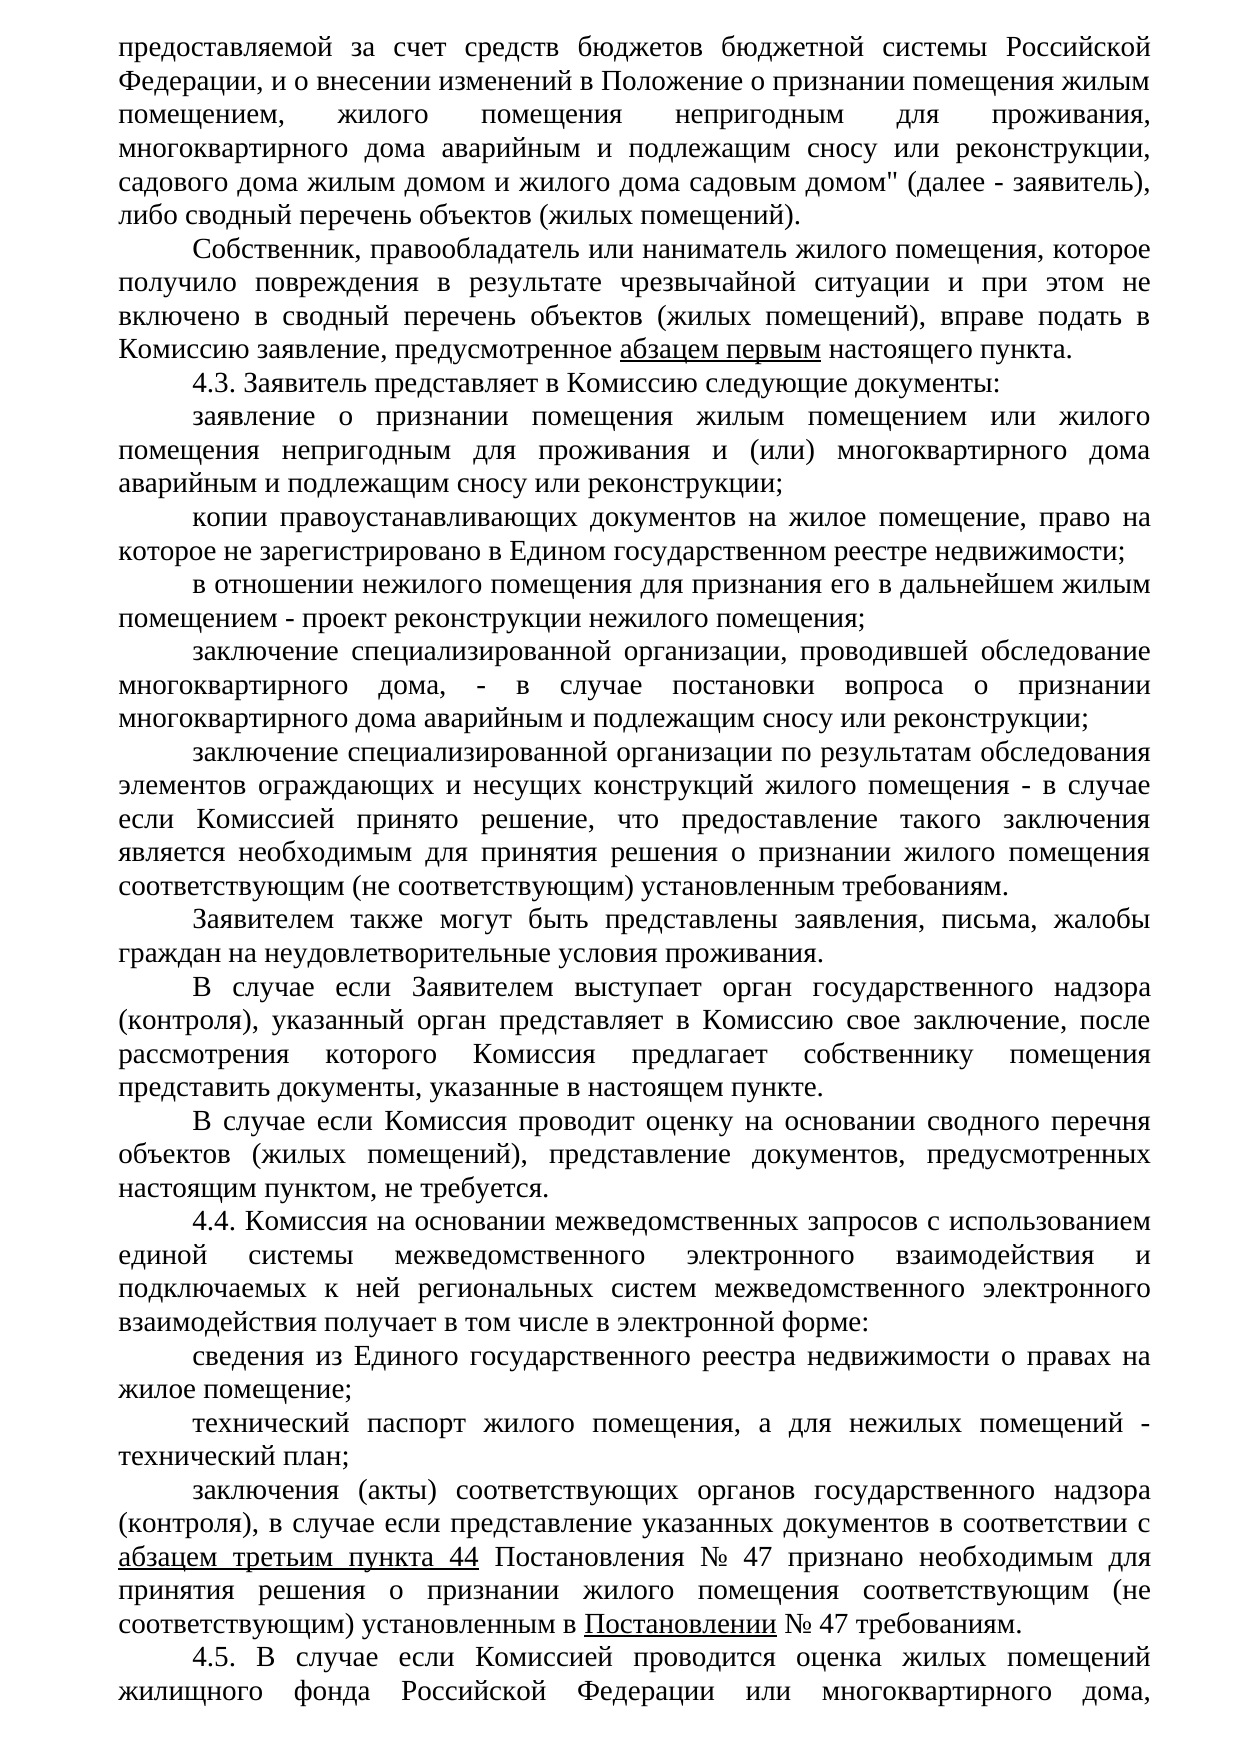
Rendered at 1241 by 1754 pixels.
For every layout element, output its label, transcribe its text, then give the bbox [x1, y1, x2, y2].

text заключение специализированной организации по результатам обследования элементов ограждающих и несущих конструкций жилого помещения - в случае если Комиссией принято решение, что предоставление такого заключения является необходимым для принятия решения о признании жилого помещения соответствующим (не соответствующим) установленным требованиям. [118, 734, 1152, 902]
text В случае если Заявителем выступает орган государственного надзора (контроля), указанный орган представляет в Комиссию свое заключение, после рассмотрения которого Комиссия предлагает собственнику помещения представить документы, указанные в настоящем пункте. [118, 969, 1152, 1103]
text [118, 1639, 1152, 1707]
text технический паспорт жилого помещения, а для нежилых помещений - технический план; [118, 1405, 1152, 1472]
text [118, 29, 1152, 231]
text 4.4. Комиссия на основании межведомственных запросов с использованием единой системы межведомственного электронного взаимодействия и подключаемых к ней региональных систем межведомственного электронного взаимодействия получает в том числе в электронной форме: [118, 1203, 1152, 1338]
text 4.3. Заявитель представляет в Комиссию следующие документы: [118, 365, 1152, 398]
text копии правоустанавливающих документов на жилое помещение, право на которое не зарегистрировано в Едином государственном реестре недвижимости; [118, 499, 1152, 566]
text В случае если Комиссия проводит оценку на основании сводного перечня объектов (жилых помещений), представление документов, предусмотренных настоящим пунктом, не требуется. [118, 1103, 1152, 1203]
text заявление о признании помещения жилым помещением или жилого помещения непригодным для проживания и (или) многоквартирного дома аварийным и подлежащим сносу или реконструкции; [118, 398, 1152, 499]
text в отношении нежилого помещения для признания его в дальнейшем жилым помещением - проект реконструкции нежилого помещения; [118, 566, 1152, 633]
text сведения из Единого государственного реестра недвижимости о правах на жилое помещение; [118, 1338, 1152, 1405]
text заключение специализированной организации, проводившей обследование многоквартирного дома, - в случае постановки вопроса о признании многоквартирного дома аварийным и подлежащим сносу или реконструкции; [118, 633, 1152, 734]
text Заявителем также могут быть представлены заявления, письма, жалобы граждан на неудовлетворительные условия проживания. [118, 902, 1152, 969]
text заключения (акты) соответствующих органов государственного надзора (контроля), в случае если представление указанных документов в соответствии с абзацем третьим пункта 44 Постановления № 47 признано необходимым для принятия решения о признании жилого помещения соответствующим (не соответствующим) установленным в Постановлении № 47 требованиям. [118, 1472, 1152, 1639]
text Собственник, правообладатель или наниматель жилого помещения, которое получило повреждения в результате чрезвычайной ситуации и при этом не включено в сводный перечень объектов (жилых помещений), вправе подать в Комиссию заявление, предусмотренное абзацем первым настоящего пункта. [118, 231, 1152, 365]
